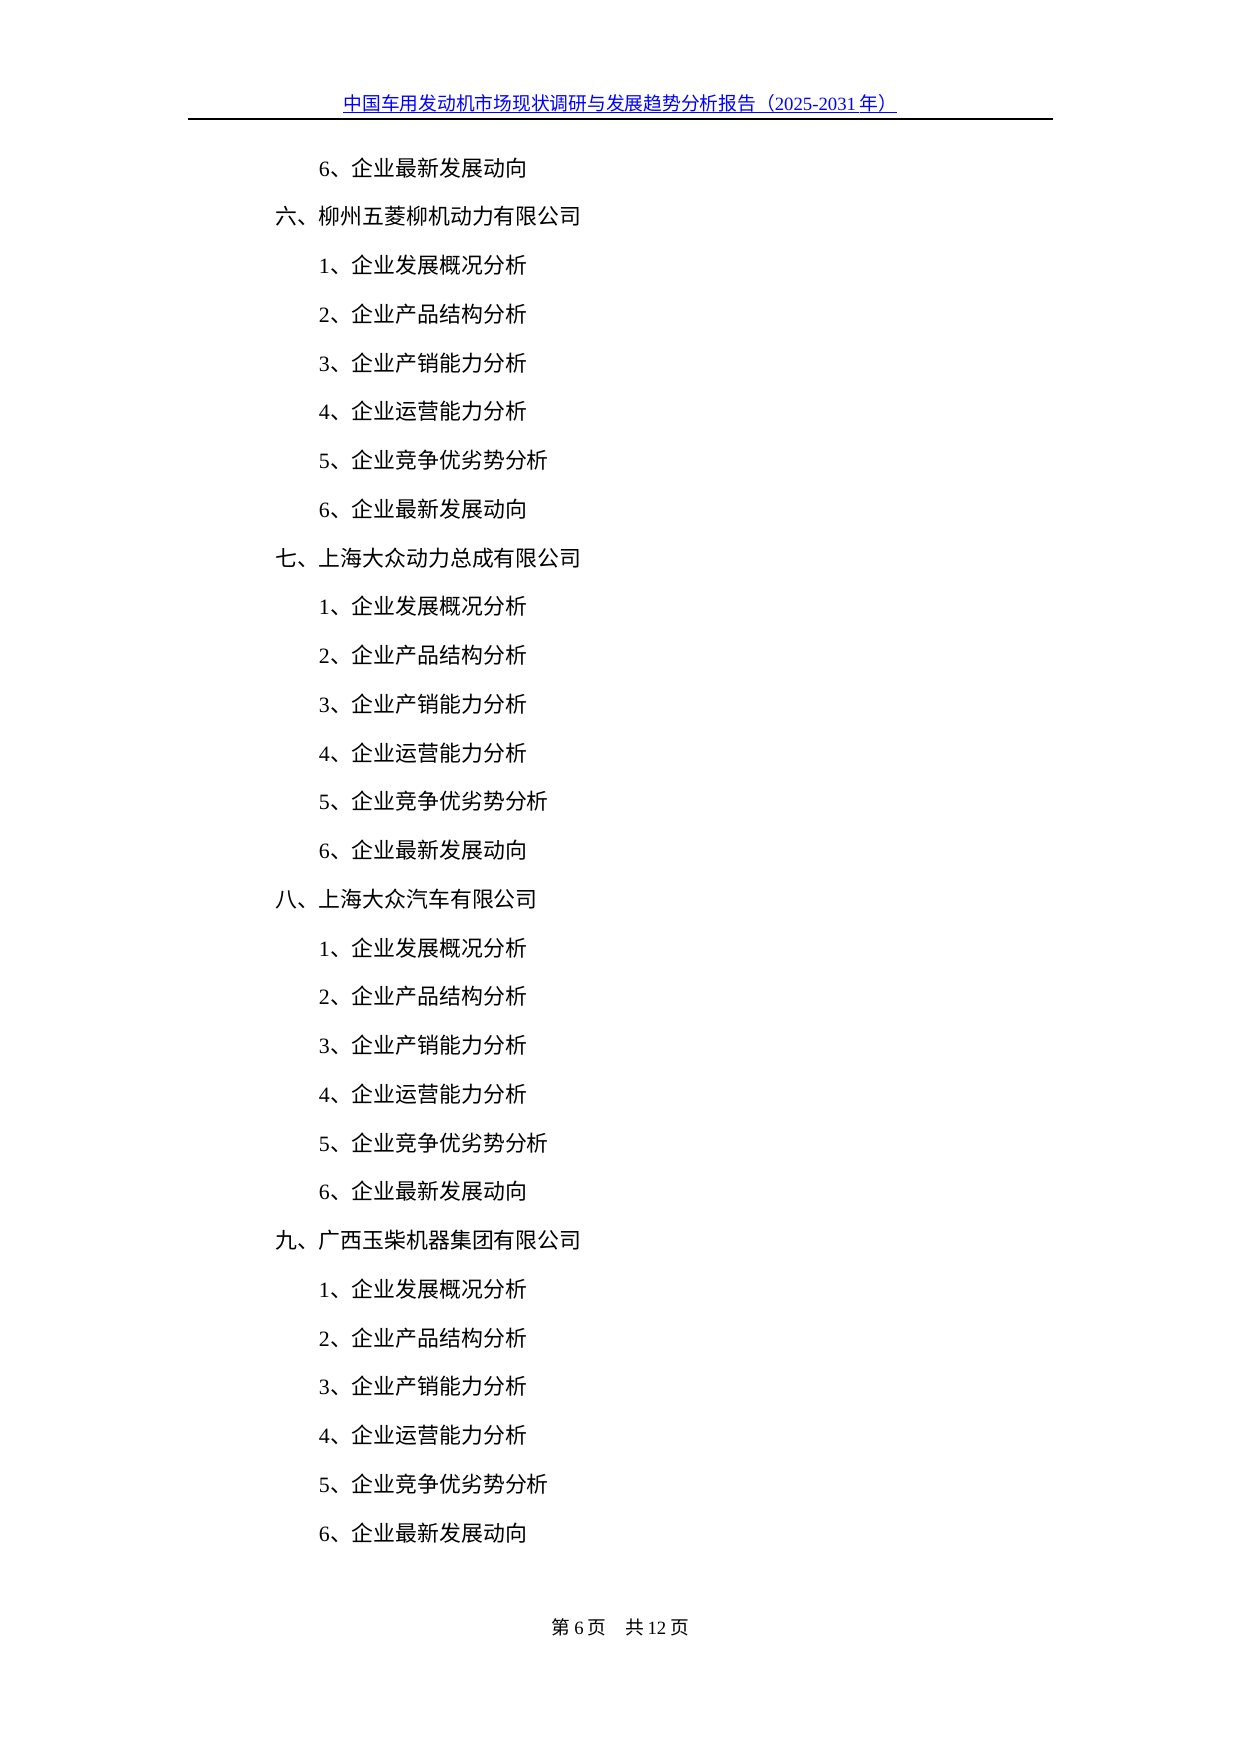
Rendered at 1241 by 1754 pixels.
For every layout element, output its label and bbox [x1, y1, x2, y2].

text [187, 150, 1053, 1548]
